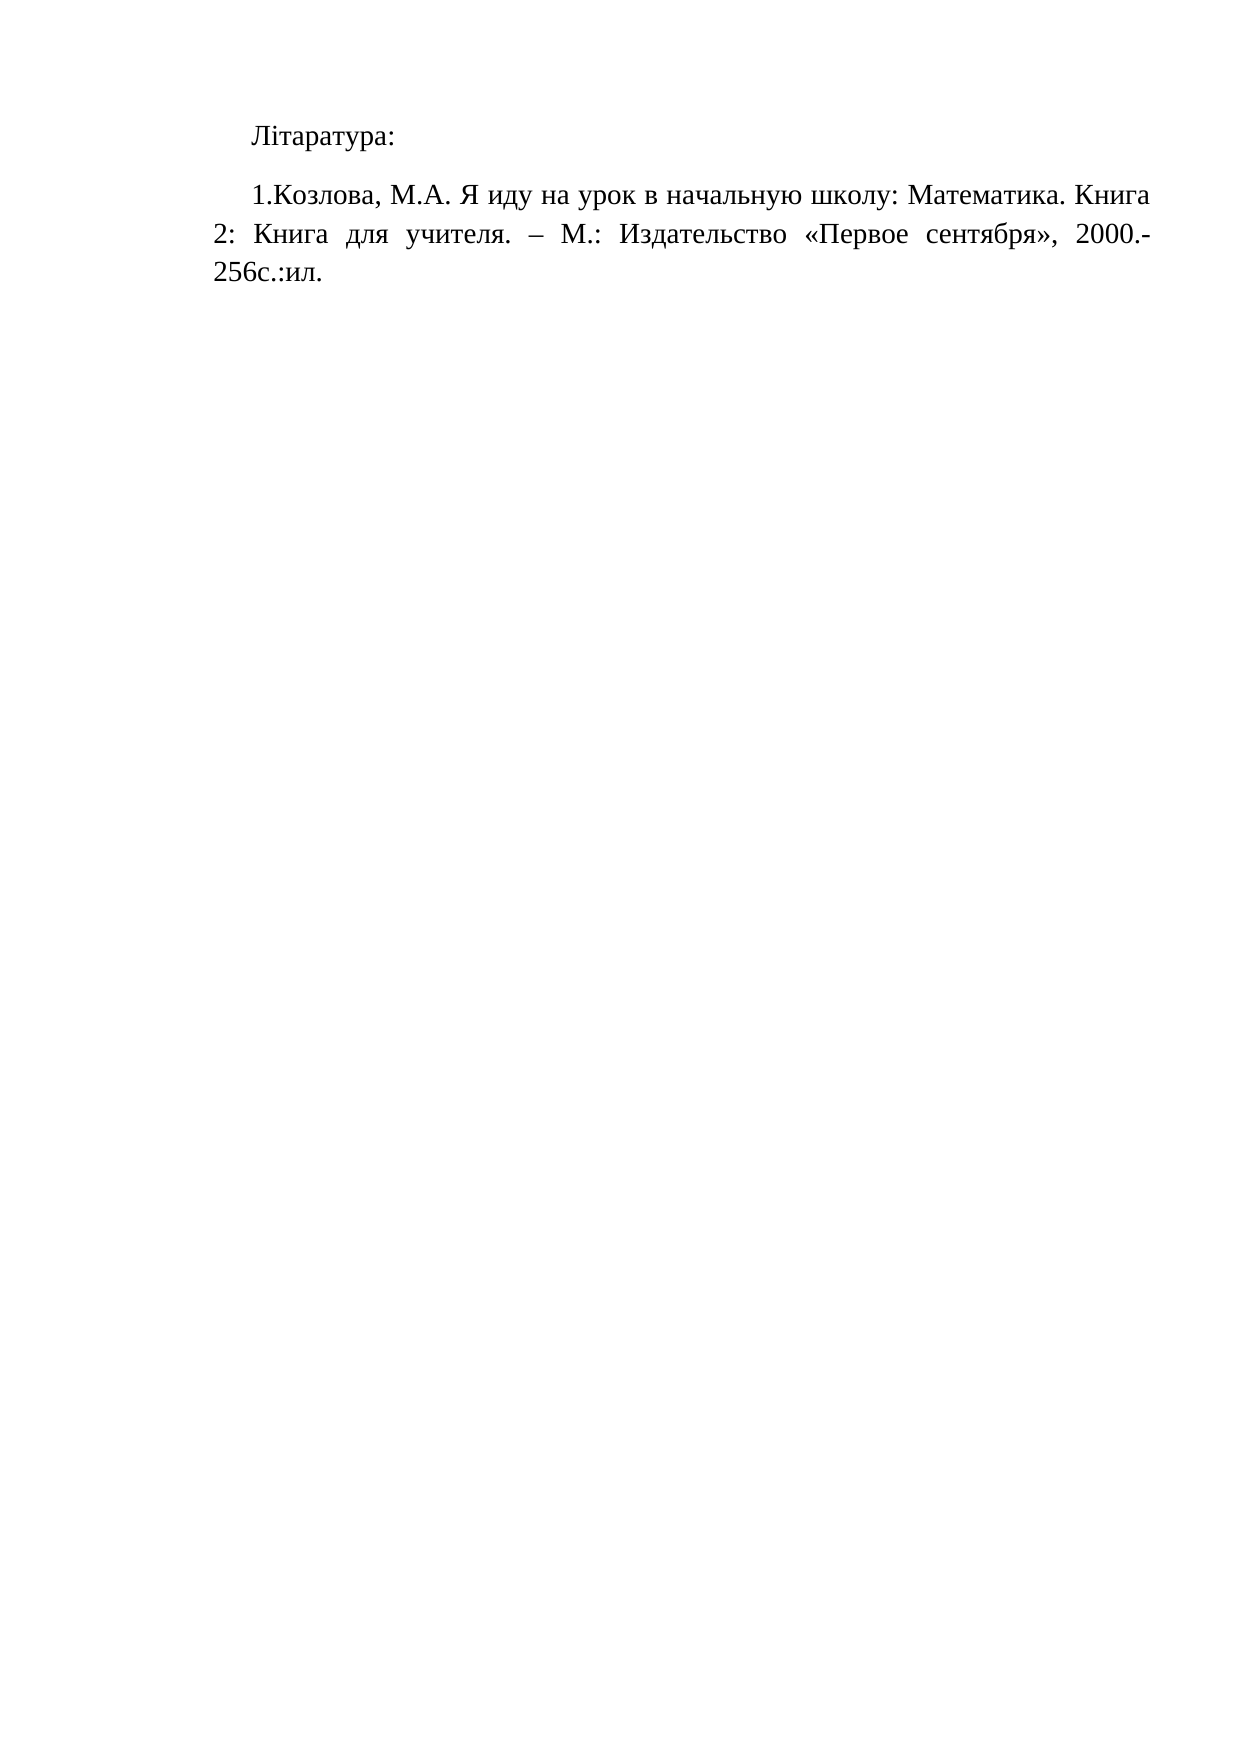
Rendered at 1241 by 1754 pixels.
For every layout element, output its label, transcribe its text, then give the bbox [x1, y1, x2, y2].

text Лiтаратура: [213, 118, 1152, 152]
text 1.Козлова, М.А. Я иду на урок в начальную школу: Математика. Книга 2: Книга для учителя. – М.: Издательство «Первое сентября», 2000.- 256с.:ил. [213, 177, 1152, 288]
